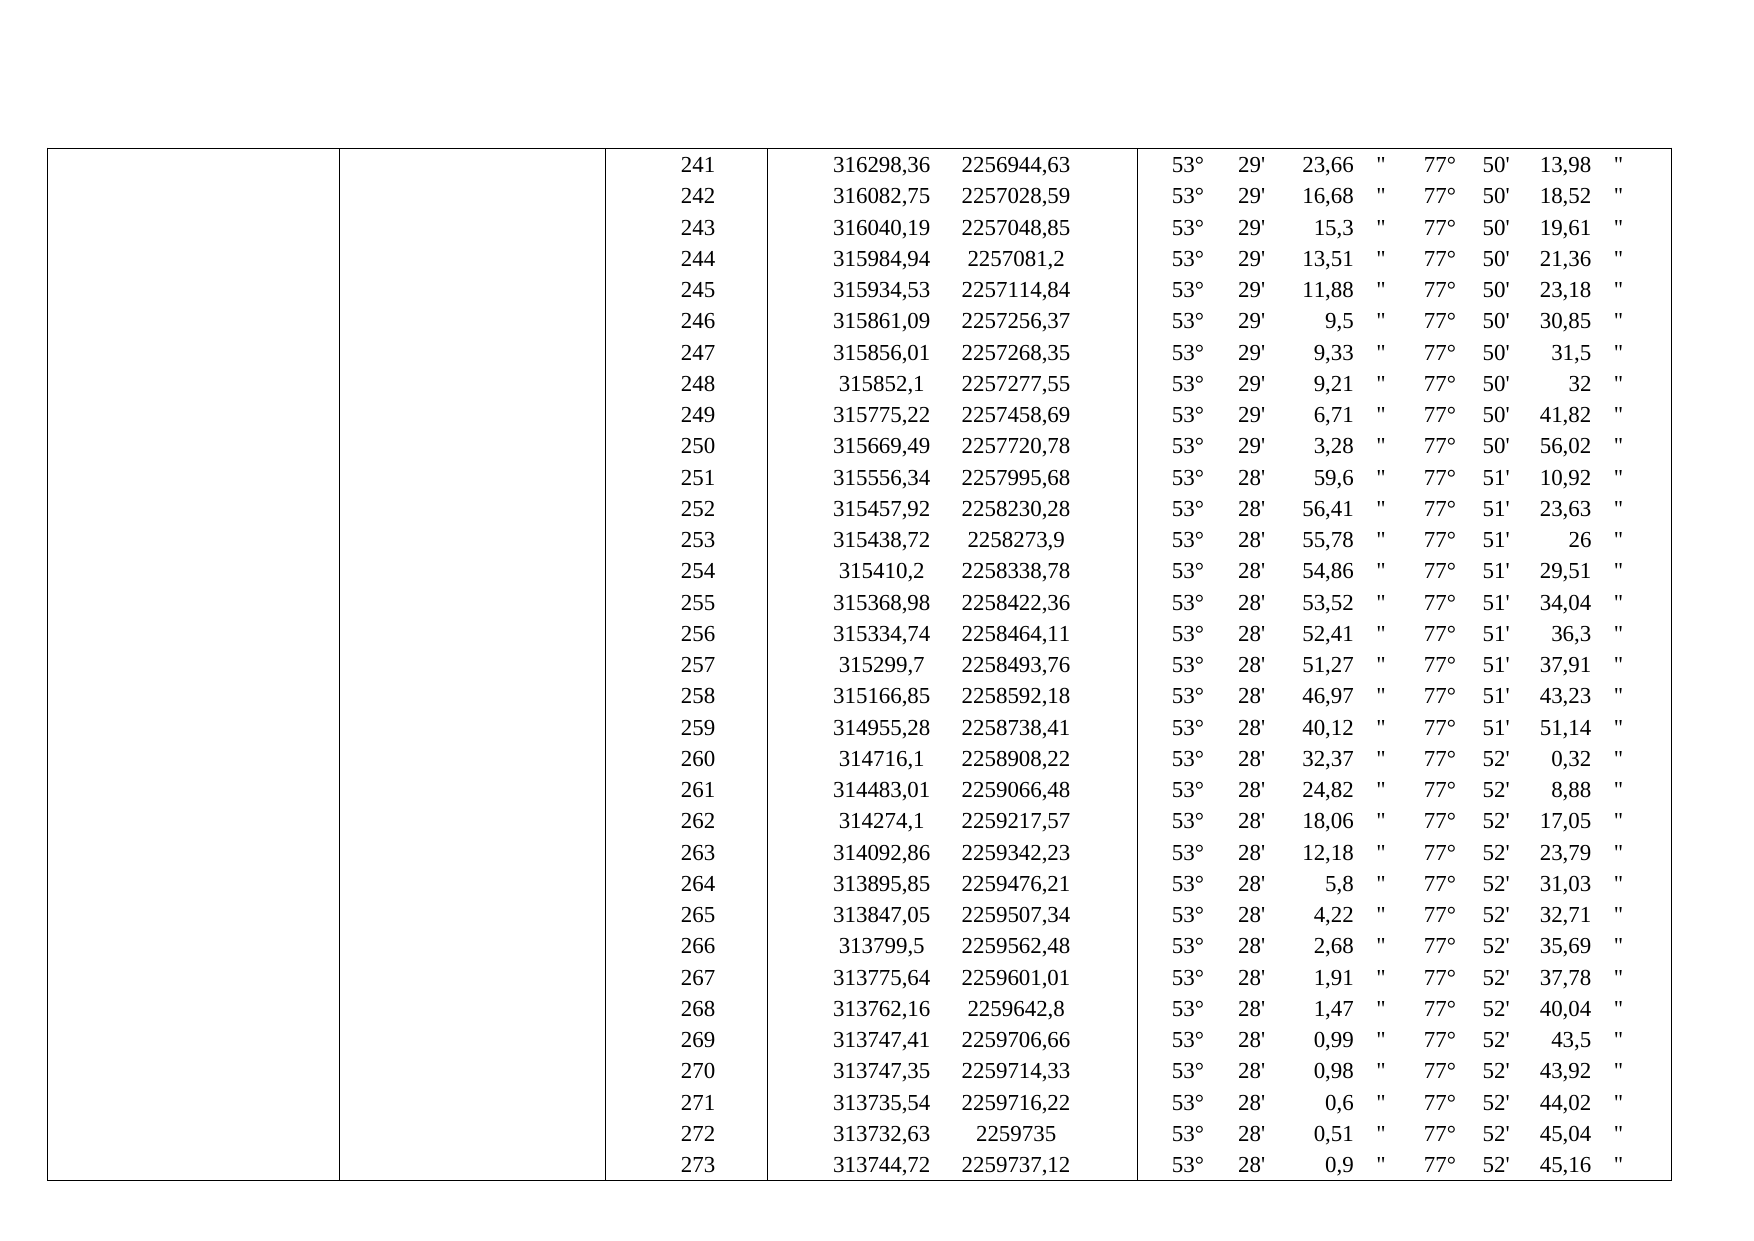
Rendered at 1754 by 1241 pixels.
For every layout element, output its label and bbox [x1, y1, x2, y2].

table_cell [48, 149, 339, 1180]
table_cell [768, 149, 1137, 1180]
table_cell [340, 149, 605, 1180]
table_cell [1138, 149, 1671, 1180]
table_cell [606, 149, 767, 1180]
